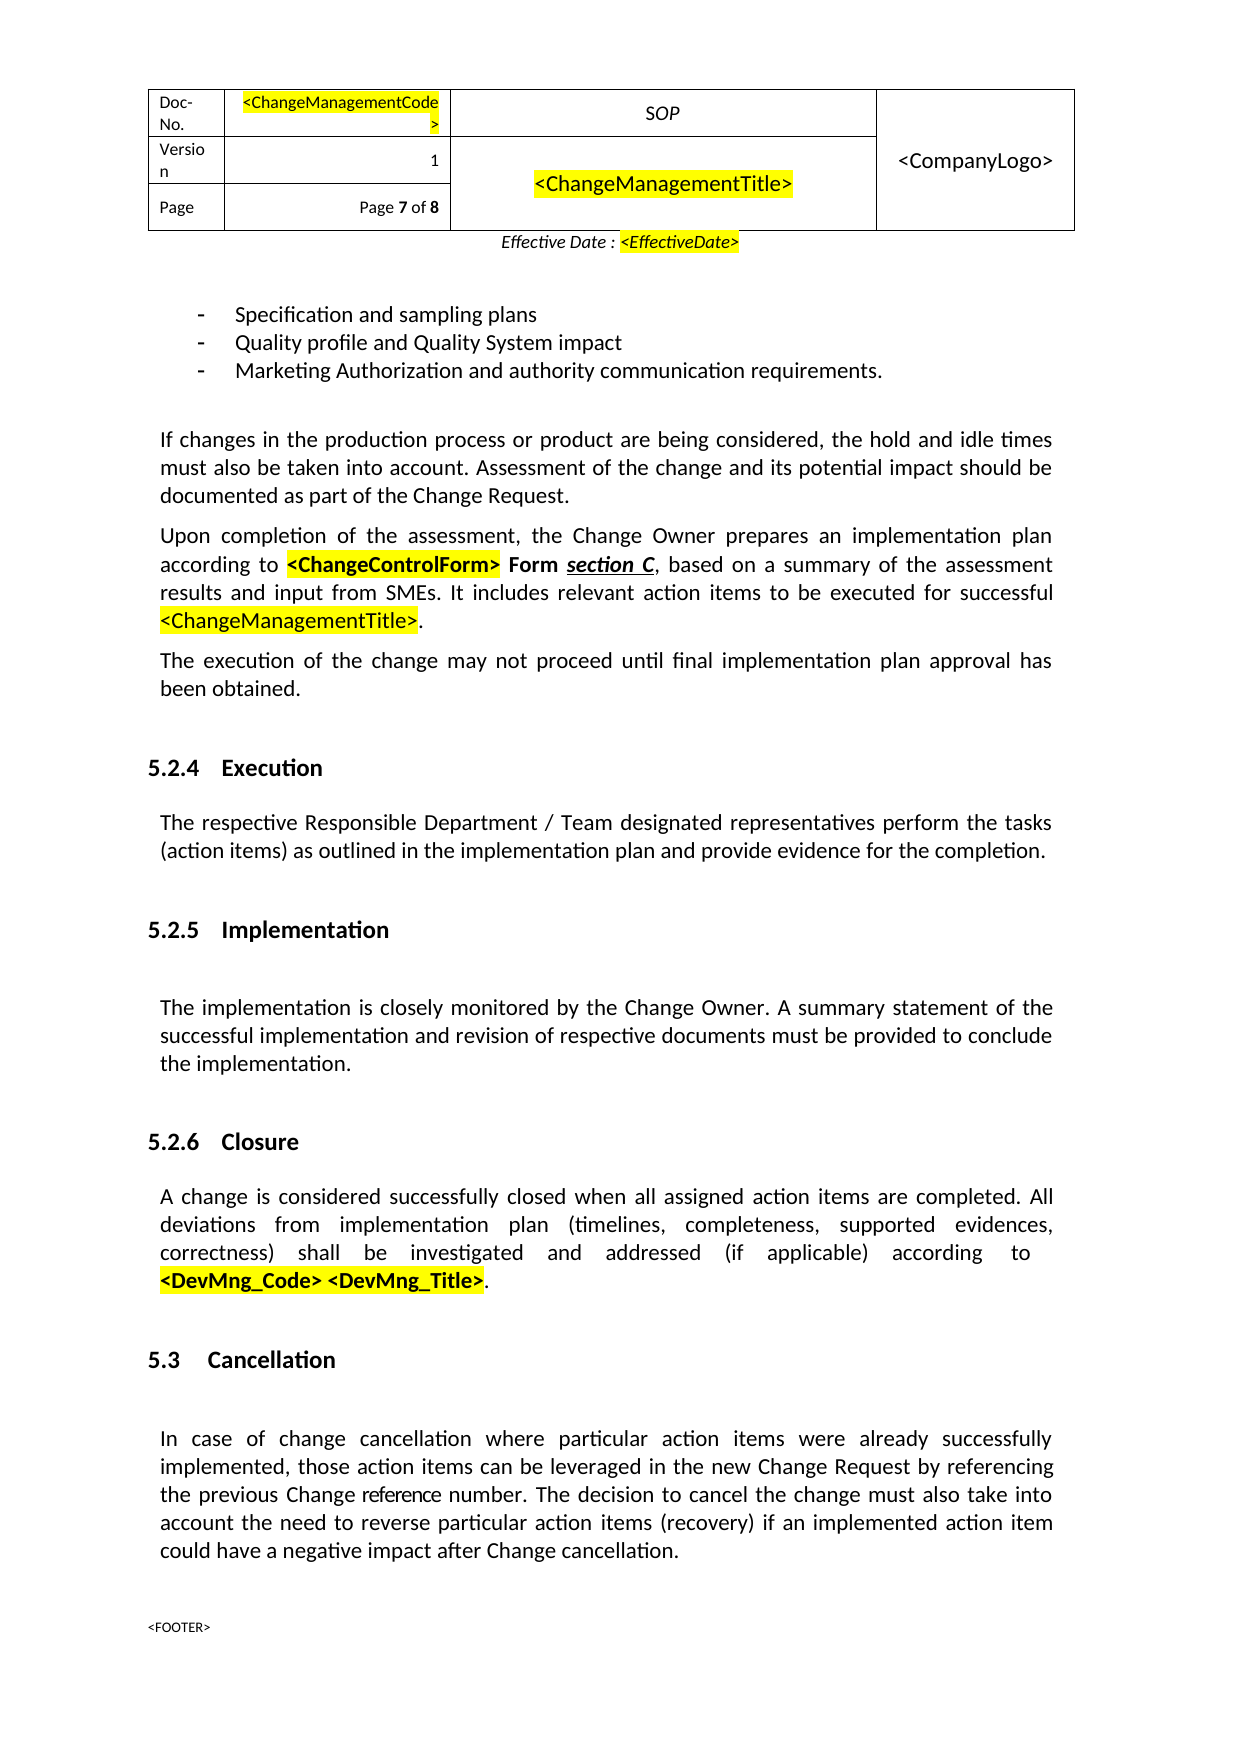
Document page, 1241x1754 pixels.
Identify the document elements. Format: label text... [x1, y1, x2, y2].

list Marketing Authorization and authority communication requirements. [197, 357, 1093, 384]
subtitle Implementation [148, 914, 1093, 944]
subtitle Cancellation [148, 1344, 1093, 1375]
text The execution of the change may not proceed until final implementation plan approval has been obtained. [160, 646, 1054, 702]
text In case of change cancellation where particular action items were already successfully implemented, those action items can be leveraged in the new Change Request by referencing the previous Change reference number. The decision to cancel the change must also take into account the need to reverse particular action items (recovery) if an implemented action item could have a negative impact after Change cancellation. [160, 1424, 1054, 1564]
list Specification and sampling plans [197, 301, 1093, 328]
text The implementation is closely monitored by the Change Owner. A summary statement of the successful implementation and revision of respective documents must be provided to conclude the implementation. [160, 993, 1054, 1078]
list Quality profile and Quality System impact [197, 328, 1093, 357]
subtitle Execution [148, 752, 1093, 783]
text The respective Responsible Department / Team designated representatives perform the tasks (action items) as outlined in the implementation plan and provide evidence for the completion. [160, 808, 1053, 864]
text If changes in the production process or product are being considered, the hold and idle times must also be taken into account. Assessment of the change and its potential impact should be documented as part of the Change Request. [160, 425, 1054, 509]
text A change is considered successfully closed when all assigned action items are completed. All deviations from implementation plan (timelines, completeness, supported evidences, correctness) shall be investigated and addressed (if applicable) according to <DevMng_Code> <DevMng_Title>. [160, 1182, 1054, 1294]
text Upon completion of the assessment, the Change Owner prepares an implementation plan according to <ChangeControlForm> Form section C, based on a summary of the assessment results and input from SMEs. It includes relevant action items to be executed for successful <ChangeManagementTitle>. [160, 522, 1053, 634]
subtitle Closure [148, 1126, 1093, 1157]
